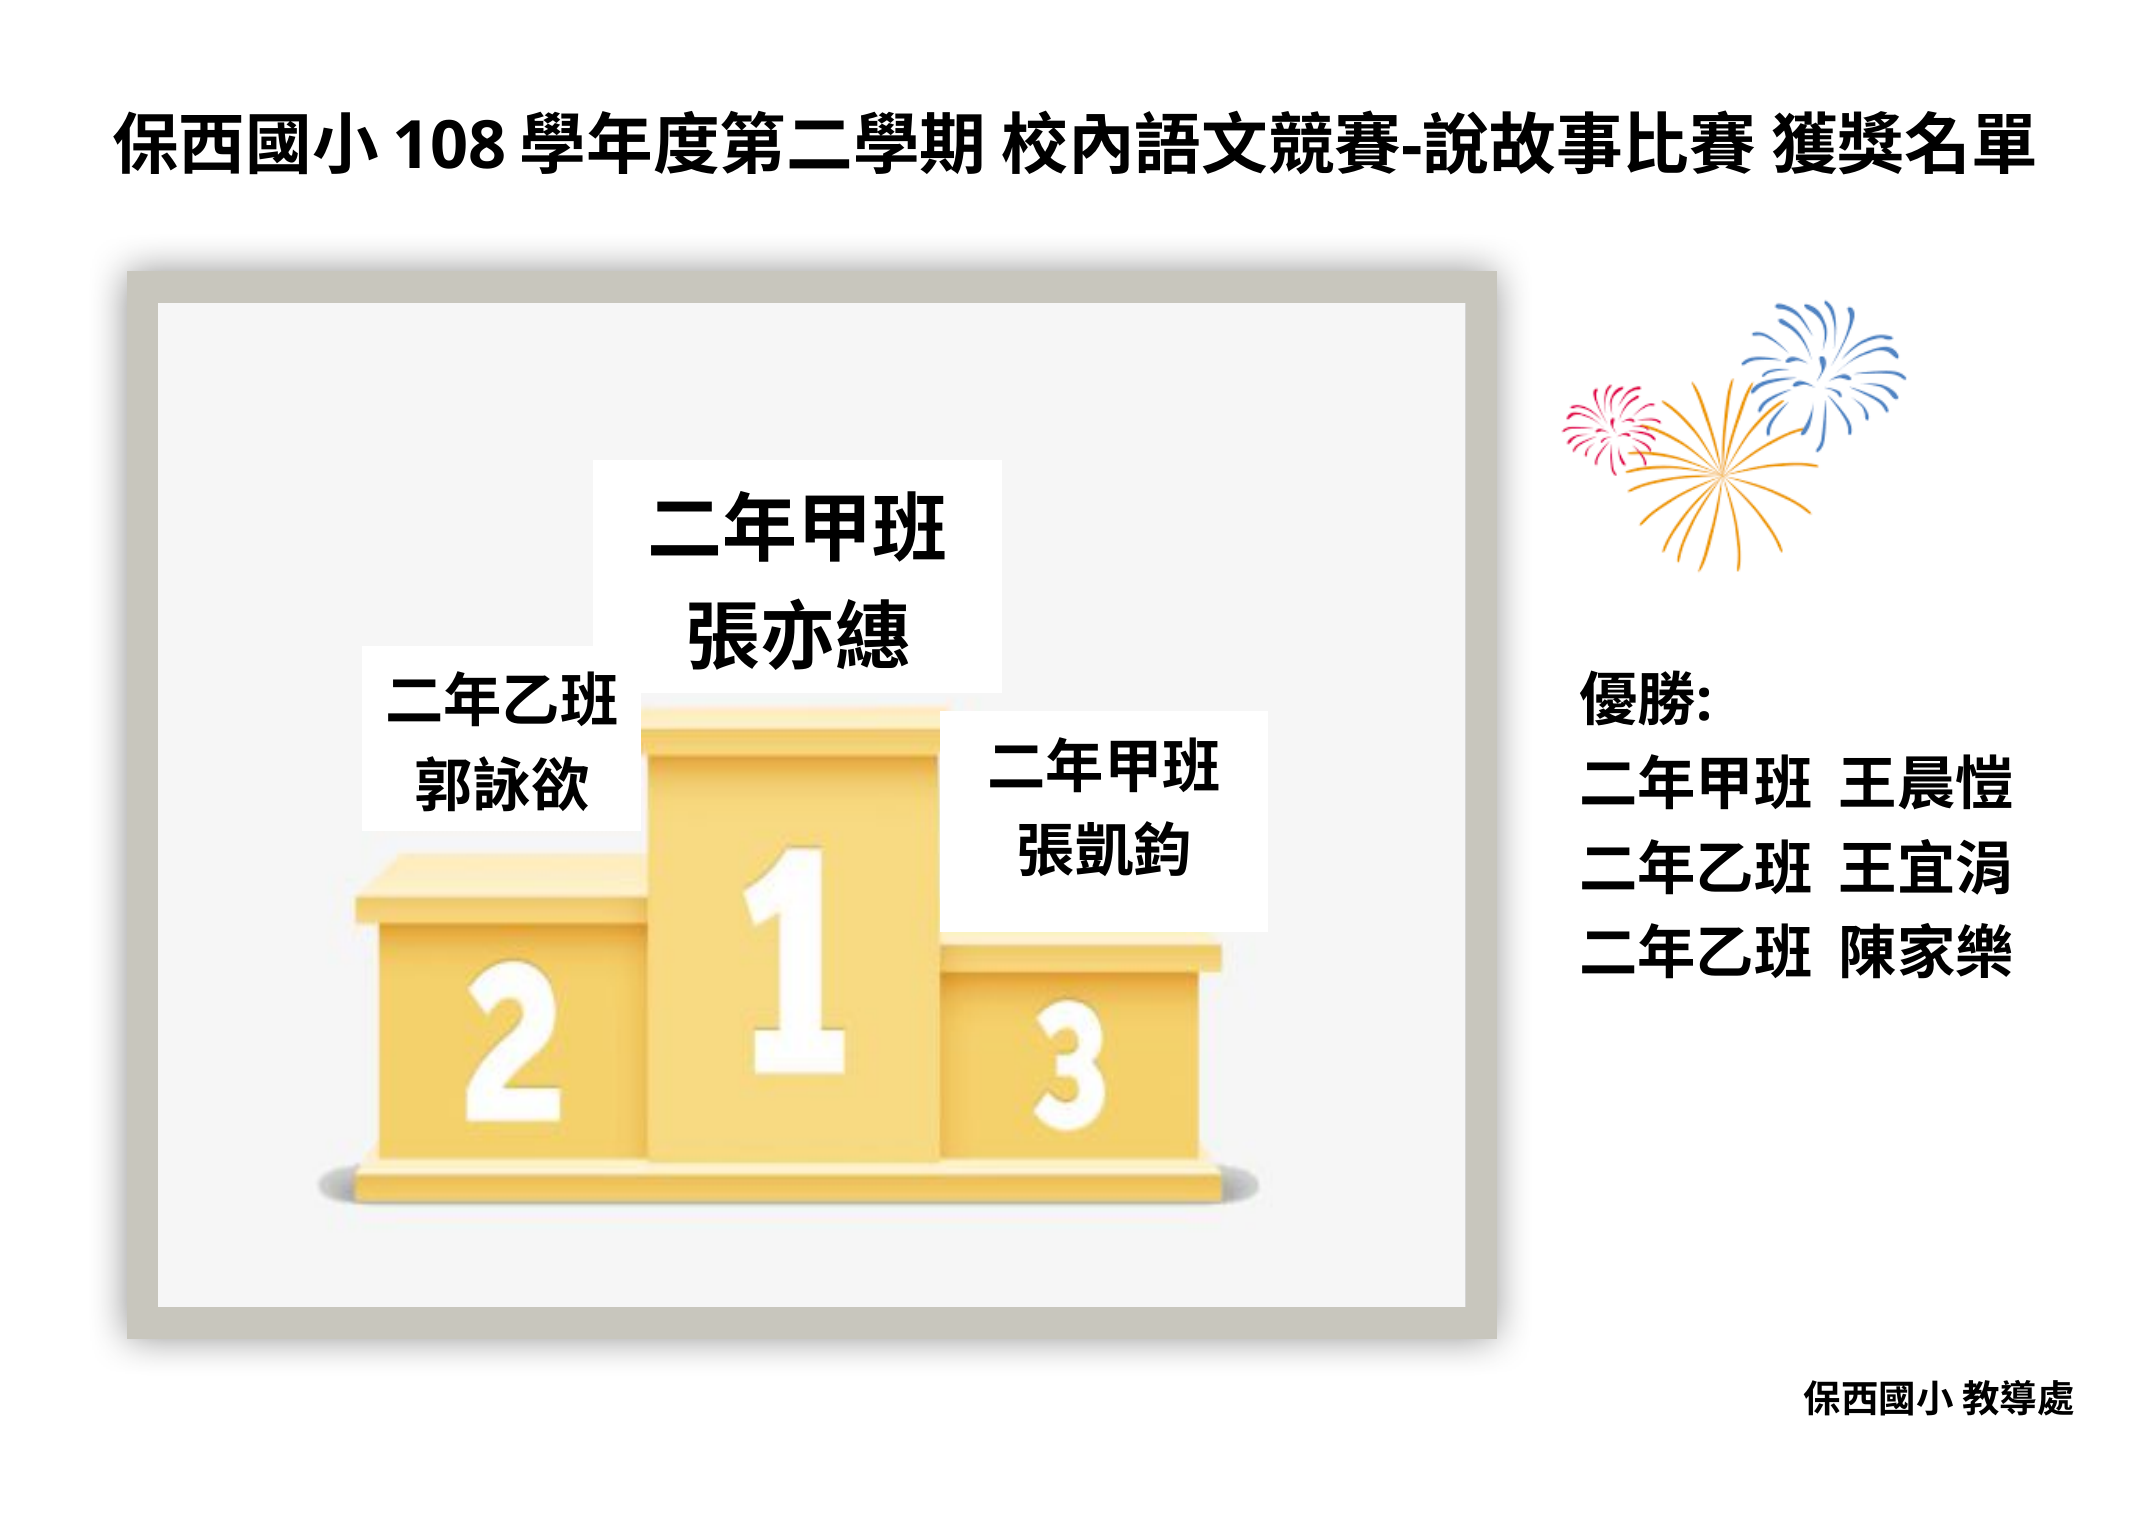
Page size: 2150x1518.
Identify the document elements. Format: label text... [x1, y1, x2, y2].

picture [1559, 272, 1911, 625]
picture [158, 303, 1466, 1307]
text 保西國小 教導處 [75, 1359, 2074, 1434]
text 保西國小108學年度第二學期 校內語文競賽-說故事比賽 獲獎名單 [75, 84, 2074, 196]
